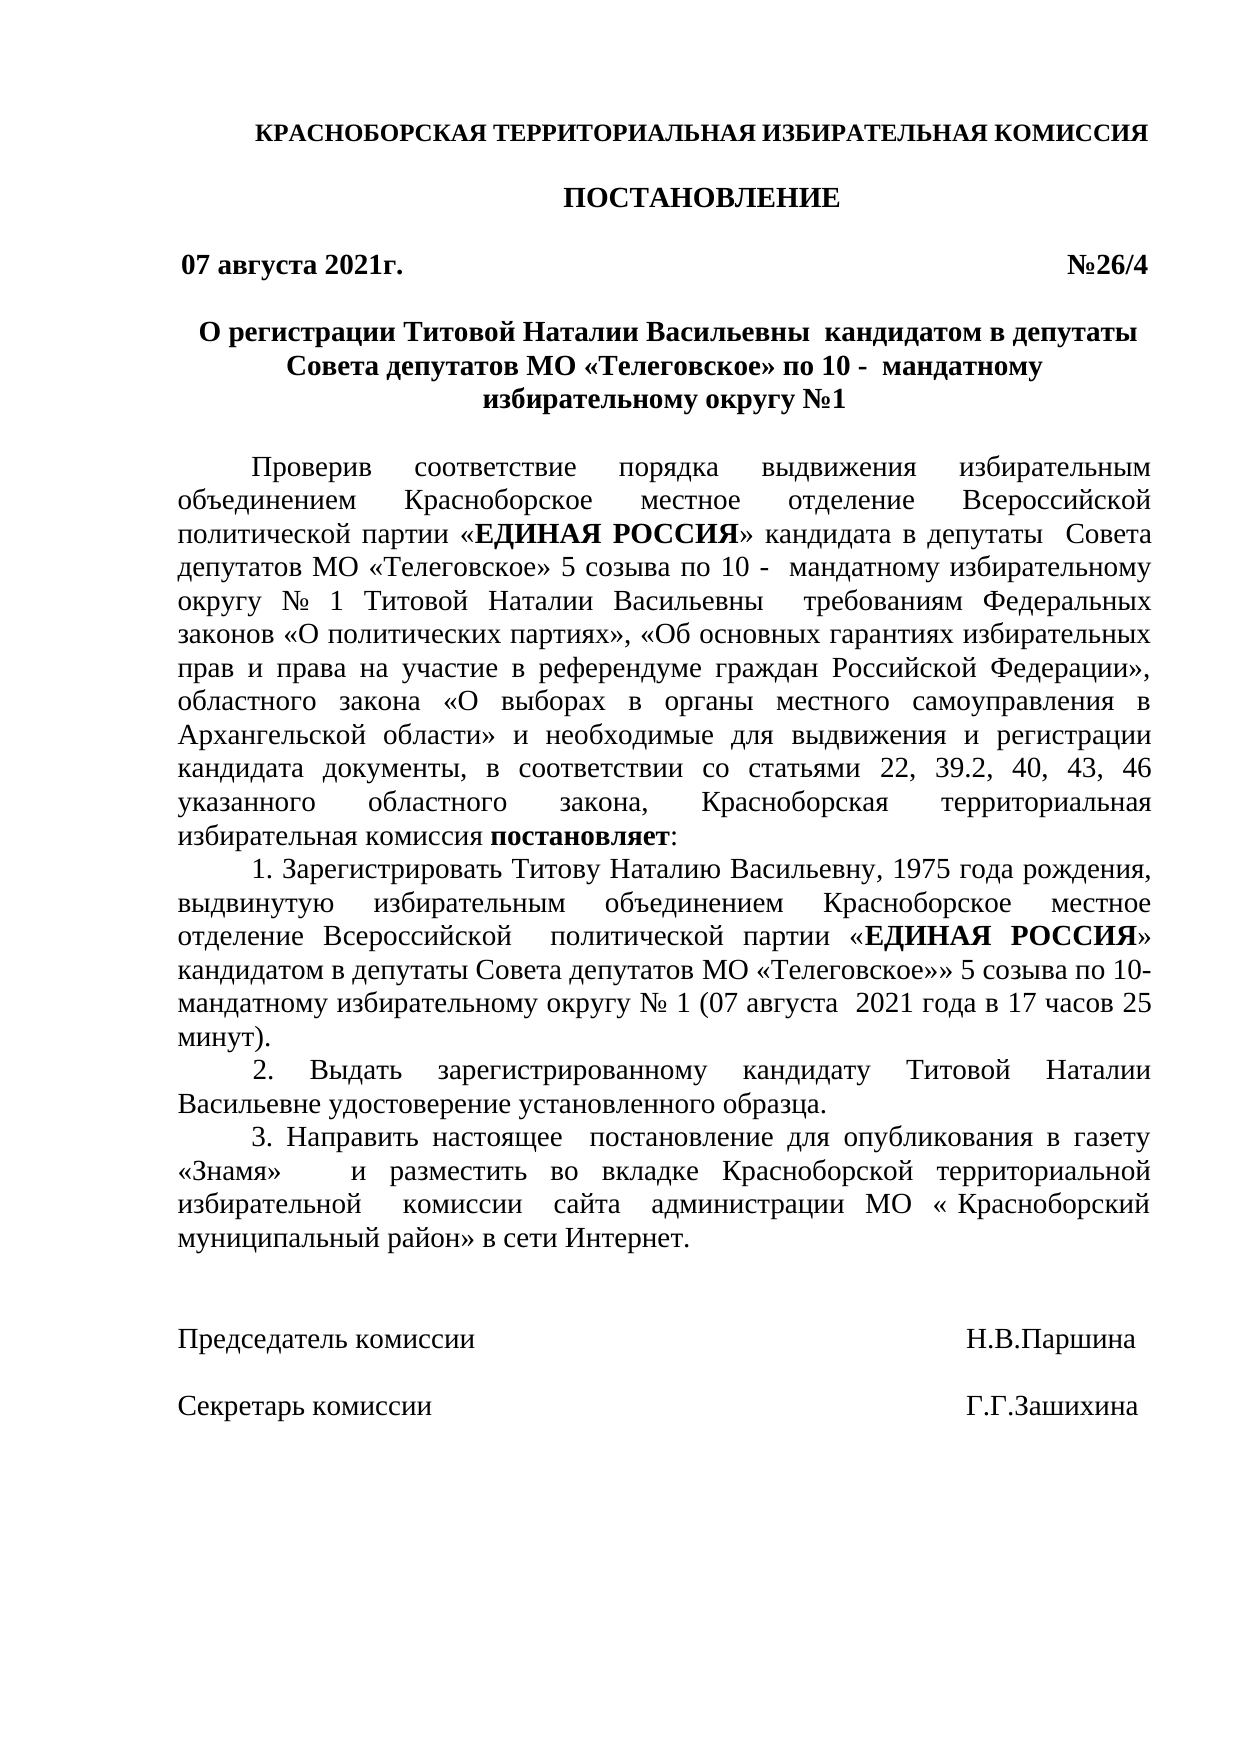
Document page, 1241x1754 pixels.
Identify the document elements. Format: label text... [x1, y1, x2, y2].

text Проверив соответствие порядка выдвижения избирательным объединением Красноборское местное отделение Всероссийской политической партии «ЕДИНАЯ РОССИЯ» кандидата в депутаты Совета депутатов МО «Телеговское» 5 созыва по 10 - мандатному избирательному округу № 1 Титовой Наталии Васильевны требованиям Федеральных законов «О политических партиях», «Об основных гарантиях избирательных прав и права на участие в референдуме граждан Российской Федерации», областного закона «О выборах в органы местного самоуправления в Архангельской области» и необходимые для выдвижения и регистрации кандидата документы, в соответствии со статьями 22, 39.2, 40, 43, 46 указанного областного закона, Красноборская территориальная избирательная комиссия постановляет: [177, 449, 1152, 851]
text Секретарь комиссии Г.Г.Зашихина [177, 1388, 1152, 1421]
text О регистрации Титовой Наталии Васильевны кандидатом в депутаты Совета депутатов МО «Телеговское» по 10 - мандатному избирательному округу №1 [177, 314, 1152, 415]
text 07 августа 2021г. №26/4 [177, 247, 1152, 281]
text 2. Выдать зарегистрированному кандидату Титовой Наталии Васильевне удостоверение установленного образца. [177, 1052, 1152, 1119]
text Председатель комиссии Н.В.Паршина [177, 1321, 1152, 1354]
text КРАСНОБОРСКАЯ ТЕРРИТОРИАЛЬНАЯ ИЗБИРАТЕЛЬНАЯ КОМИССИЯ [177, 118, 1152, 147]
text ПОСТАНОВЛЕНИЕ [177, 180, 1152, 214]
text 3. Направить настоящее постановление для опубликования в газету «Знамя» и разместить во вкладке Красноборской территориальной избирательной комиссии сайта администрации МО « Красноборский муниципальный район» в сети Интернет. [177, 1119, 1152, 1254]
text 1. Зарегистрировать Титову Наталию Васильевну, 1975 года рождения, выдвинутую избирательным объединением Красноборское местное отделение Всероссийской политической партии «ЕДИНАЯ РОССИЯ» кандидатом в депутаты Совета депутатов МО «Телеговское»» 5 созыва по 10- мандатному избирательному округу № 1 (07 августа 2021 года в 17 часов 25 минут). [177, 851, 1152, 1052]
